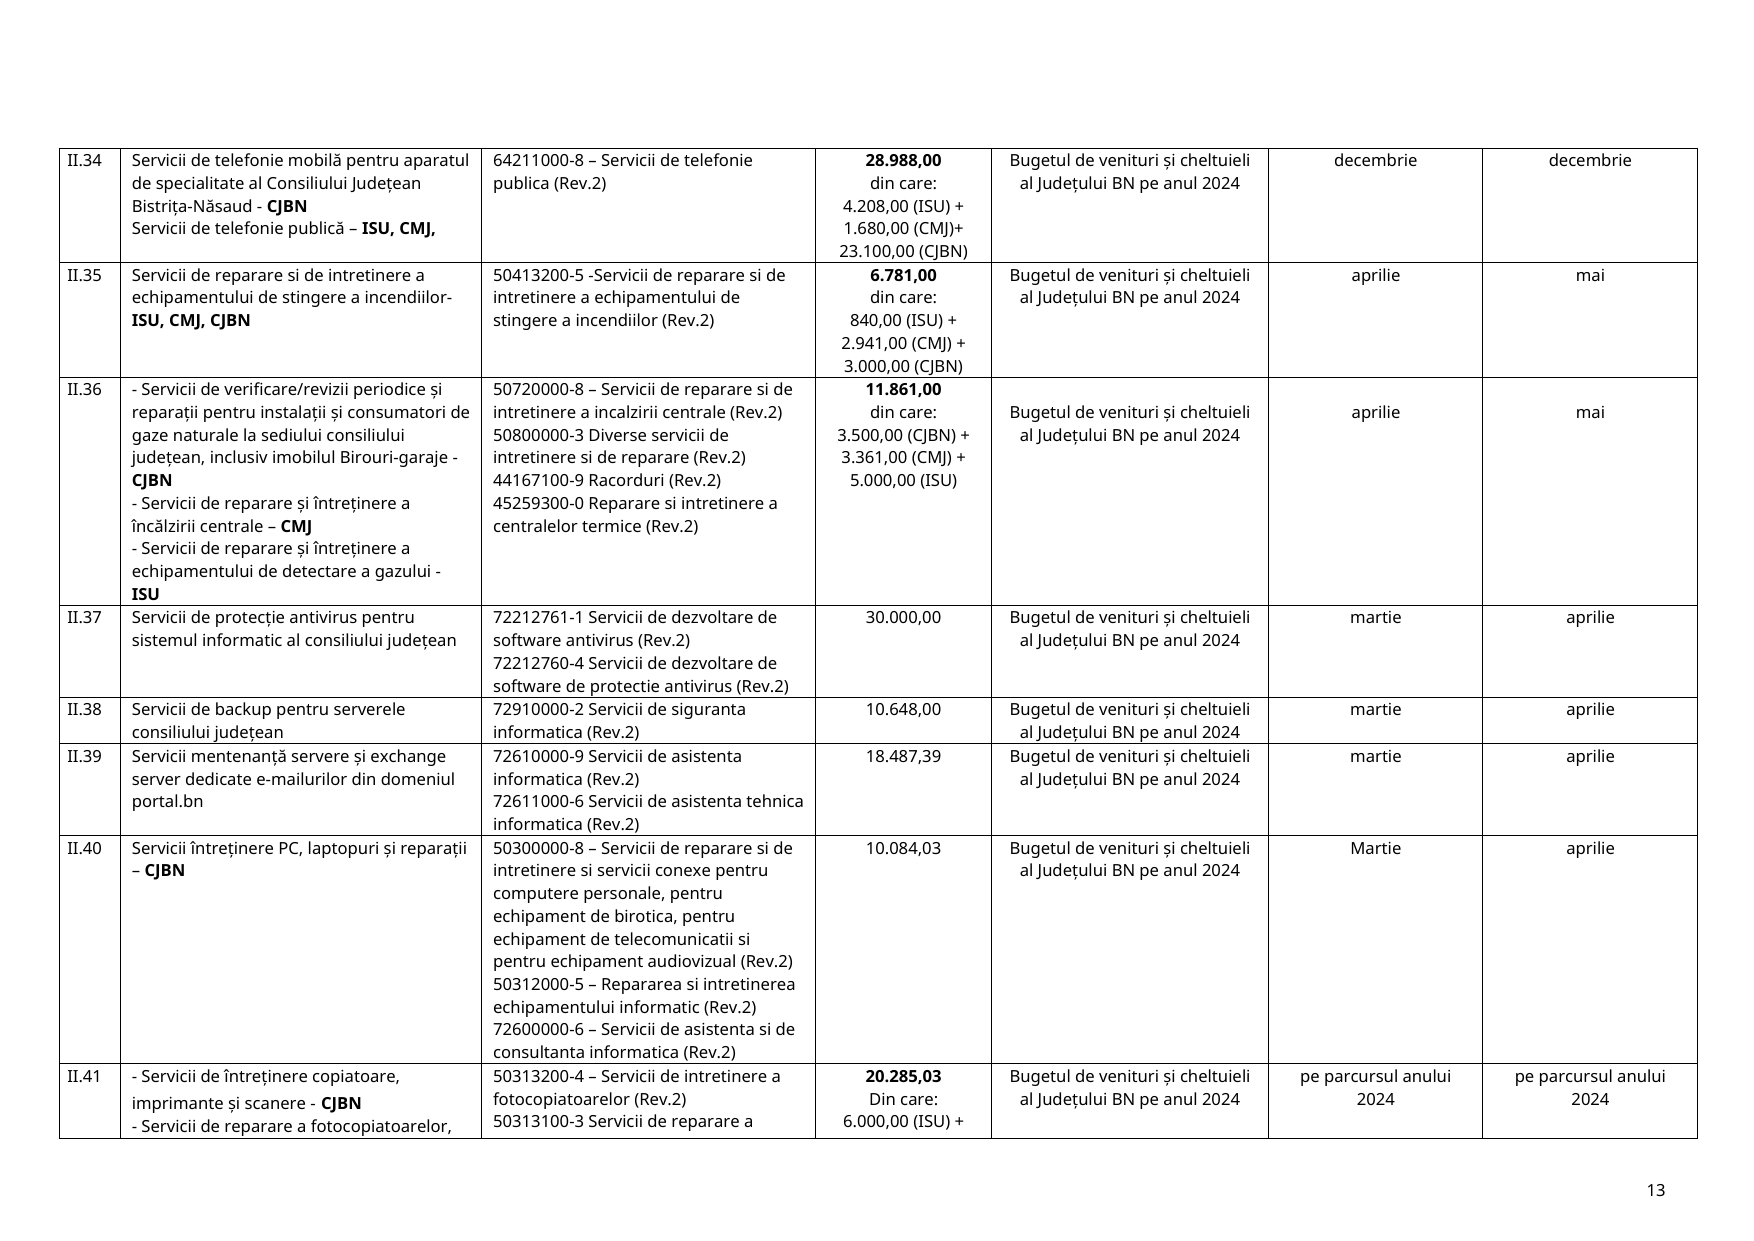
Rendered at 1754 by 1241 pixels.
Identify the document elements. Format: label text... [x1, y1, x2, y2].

table_cell aprilie [1483, 606, 1697, 697]
table_cell Bugetul de venituri și cheltuieli al Județului BN pe anul 2024 [992, 606, 1268, 697]
table_cell Bugetul de venituri și cheltuieli al Județului BN pe anul 2024 [992, 263, 1268, 377]
table_cell Bugetul de venituri și cheltuieli al Județului BN pe anul 2024 [992, 698, 1268, 743]
table_cell 10.648,00 [816, 698, 991, 743]
table_cell mai [1483, 263, 1697, 377]
table_cell 72910000-2 Servicii de siguranta informatica (Rev.2) [482, 698, 815, 743]
table_cell martie [1269, 744, 1482, 835]
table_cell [992, 1064, 1268, 1138]
table_cell Servicii de reparare si de intretinere a echipamentului de stingere a incendiilor- ISU, CMJ, CJBN [121, 263, 481, 377]
table_cell [60, 378, 120, 605]
table_cell [60, 606, 120, 697]
table_cell [60, 263, 120, 377]
table_cell aprilie [1269, 378, 1482, 605]
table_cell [992, 149, 1268, 262]
table_cell 50413200-5 -Servicii de reparare si de intretinere a echipamentului de stingere a incendiilor (Rev.2) [482, 263, 815, 377]
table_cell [121, 1064, 481, 1138]
table_cell Bugetul de venituri și cheltuieli al Județului BN pe anul 2024 [992, 744, 1268, 835]
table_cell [1483, 1064, 1697, 1138]
table_cell decembrie [1269, 149, 1482, 262]
table_cell martie [1269, 698, 1482, 743]
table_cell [1269, 1064, 1482, 1138]
table_cell [60, 698, 120, 743]
table_cell Martie [1269, 836, 1482, 1063]
table_cell Bugetul de venituri și cheltuieli al Județului BN pe anul 2024 [992, 378, 1268, 605]
table_cell mai [1483, 378, 1697, 605]
table_cell 50720000-8 – Servicii de reparare si de intretinere a incalzirii centrale (Rev.2) 50800000-3 Diverse servicii de intretinere si de reparare (Rev.2) 44167100-9 Racorduri (Rev.2) 45259300-0 Reparare si intretinere a centralelor termice (Rev.2) [482, 378, 815, 605]
table_cell 10.084,03 [816, 836, 991, 1063]
table_cell Servicii de telefonie mobilă pentru aparatul de specialitate al Consiliului Județean Bistrița-Năsaud - CJBN Servicii de telefonie publică – ISU, CMJ, [121, 149, 481, 262]
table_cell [482, 1064, 815, 1138]
table_cell decembrie [1483, 149, 1697, 262]
table_cell 50300000-8 – Servicii de reparare si de intretinere si servicii conexe pentru computere personale, pentru echipament de birotica, pentru echipament de telecomunicatii si pentru echipament audiovizual (Rev.2) 50312000-5 – Repararea si intretinerea echipamentului informatic (Rev.2) 72600000-6 – Servicii de asistenta si de consultanta informatica (Rev.2) [482, 836, 815, 1063]
table_cell [60, 1064, 120, 1138]
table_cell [482, 149, 815, 262]
table_cell [60, 744, 120, 835]
table_cell Servicii de backup pentru serverele consiliului județean [121, 698, 481, 743]
table_cell [60, 836, 120, 1063]
table_cell 18.487,39 [816, 744, 991, 835]
table_cell aprilie [1483, 836, 1697, 1063]
table_cell 30.000,00 [816, 606, 991, 697]
table_cell aprilie [1269, 263, 1482, 377]
table_cell 6.781,00 din care: 840,00 (ISU) + 2.941,00 (CMJ) + 3.000,00 (CJBN) [816, 263, 991, 377]
table_cell aprilie [1483, 698, 1697, 743]
table_cell aprilie [1483, 744, 1697, 835]
table_cell - Servicii de verificare/revizii periodice și reparații pentru instalații și consumatori de gaze naturale la sediului consiliului județean, inclusiv imobilul Birouri-garaje - CJBN - Servicii de reparare și întreținere a încălzirii centrale – CMJ - Servicii de reparare și întreținere a echipamentului de detectare a gazului - ISU [121, 378, 481, 605]
table_cell 28.988,00 din care: 4.208,00 (ISU) + 1.680,00 (CMJ)+ 23.100,00 (CJBN) [816, 149, 991, 262]
table_cell Servicii de protecție antivirus pentru sistemul informatic al consiliului județean [121, 606, 481, 697]
table_cell 72212761-1 Servicii de dezvoltare de software antivirus (Rev.2) 72212760-4 Servicii de dezvoltare de software de protectie antivirus (Rev.2) [482, 606, 815, 697]
table_cell martie [1269, 606, 1482, 697]
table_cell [816, 1064, 991, 1138]
table_cell [60, 149, 120, 262]
table_cell Servicii mentenanță servere și exchange server dedicate e-mailurilor din domeniul portal.bn [121, 744, 481, 835]
table_cell 72610000-9 Servicii de asistenta informatica (Rev.2) 72611000-6 Servicii de asistenta tehnica informatica (Rev.2) [482, 744, 815, 835]
table_cell Bugetul de venituri și cheltuieli al Județului BN pe anul 2024 [992, 836, 1268, 1063]
table_cell Servicii întreținere PC, laptopuri și reparații – CJBN [121, 836, 481, 1063]
table_cell 11.861,00 din care: 3.500,00 (CJBN) + 3.361,00 (CMJ) + 5.000,00 (ISU) [816, 378, 991, 605]
